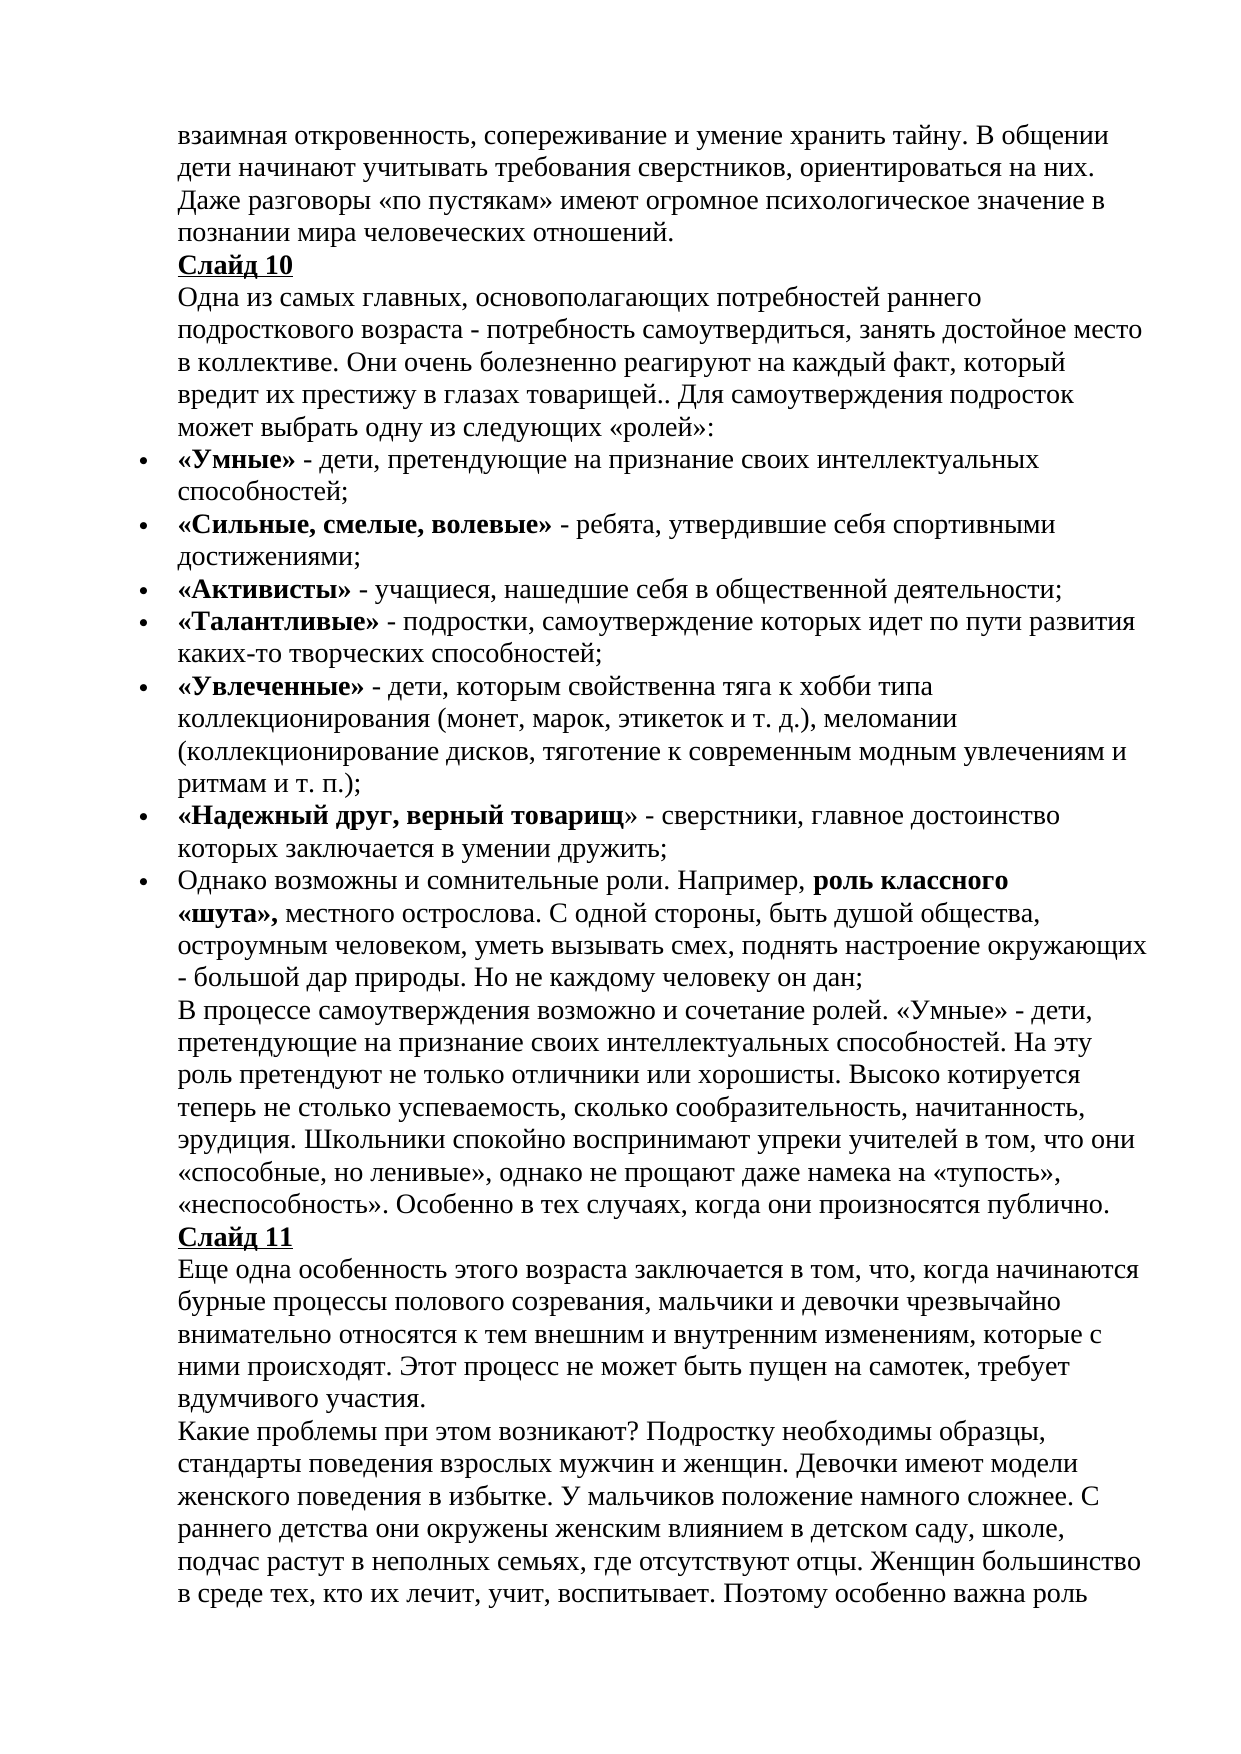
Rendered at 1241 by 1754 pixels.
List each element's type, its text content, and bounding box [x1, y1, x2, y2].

text В процессе самоутверждения возможно и сочетание ролей. «Умные» - дети, претендующие на признание своих интеллектуальных способностей. На эту роль претендуют не только отличники или хорошисты. Высоко котируется теперь не столько успеваемость, сколько сообразительность, начитанность, эрудиция. Школьники спокойно воспринимают упреки учителей в том, что они «способные, но ленивые», однако не прощают даже намека на «тупость», «неспособность». Особенно в тех случаях, когда они произносятся публично. [177, 993, 1152, 1219]
text Слайд 11 [177, 1219, 1152, 1252]
list Однако возможны и сомнительные роли. Например, роль классного «шута», местного острослова. С одной стороны, быть душой общества, остроумным человеком, уметь вызывать смех, поднять настроение окружающих - большой дар природы. Но не каждому человеку он дан; [140, 863, 1152, 993]
list «Талантливые» - подростки, самоутверждение которых идет по пути развития каких-то творческих способностей; [140, 604, 1152, 669]
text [177, 118, 1152, 248]
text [177, 1414, 1152, 1608]
list «Увлеченные» - дети, которым свойственна тяга к хобби типа коллекционирования (монет, марок, этикеток и т. д.), меломании (коллекционирование дисков, тяготение к современным модным увлечениям и ритмам и т. п.); [140, 669, 1152, 798]
list «Умные» - дети, претендующие на признание своих интеллектуальных способностей; [140, 442, 1152, 507]
text Слайд 10 [177, 248, 1152, 280]
text Одна из самых главных, основополагающих потребностей раннего подросткового возраста - потребность самоутвердиться, занять достойное место в коллективе. Они очень болезненно реагируют на каждый факт, который вредит их престижу в глазах товарищей.. Для самоутверждения подросток может выбрать одну из следующих «ролей»: [177, 280, 1152, 442]
text Еще одна особенность этого возраста заключается в том, что, когда начинаются бурные процессы полового созревания, мальчики и девочки чрезвычайно внимательно относятся к тем внешним и внутренним изменениям, которые с ними происходят. Этот процесс не может быть пущен на самотек, требует вдумчивого участия. [177, 1252, 1152, 1414]
list «Сильные, смелые, волевые» - ребята, утвердившие себя спортивными достижениями; [140, 507, 1152, 572]
list «Надежный друг, верный товарищ» - сверстники, главное достоинство которых заключается в умении дружить; [140, 798, 1152, 863]
list «Активисты» - учащиеся, нашедшие себя в общественной деятельности; [140, 572, 1152, 604]
